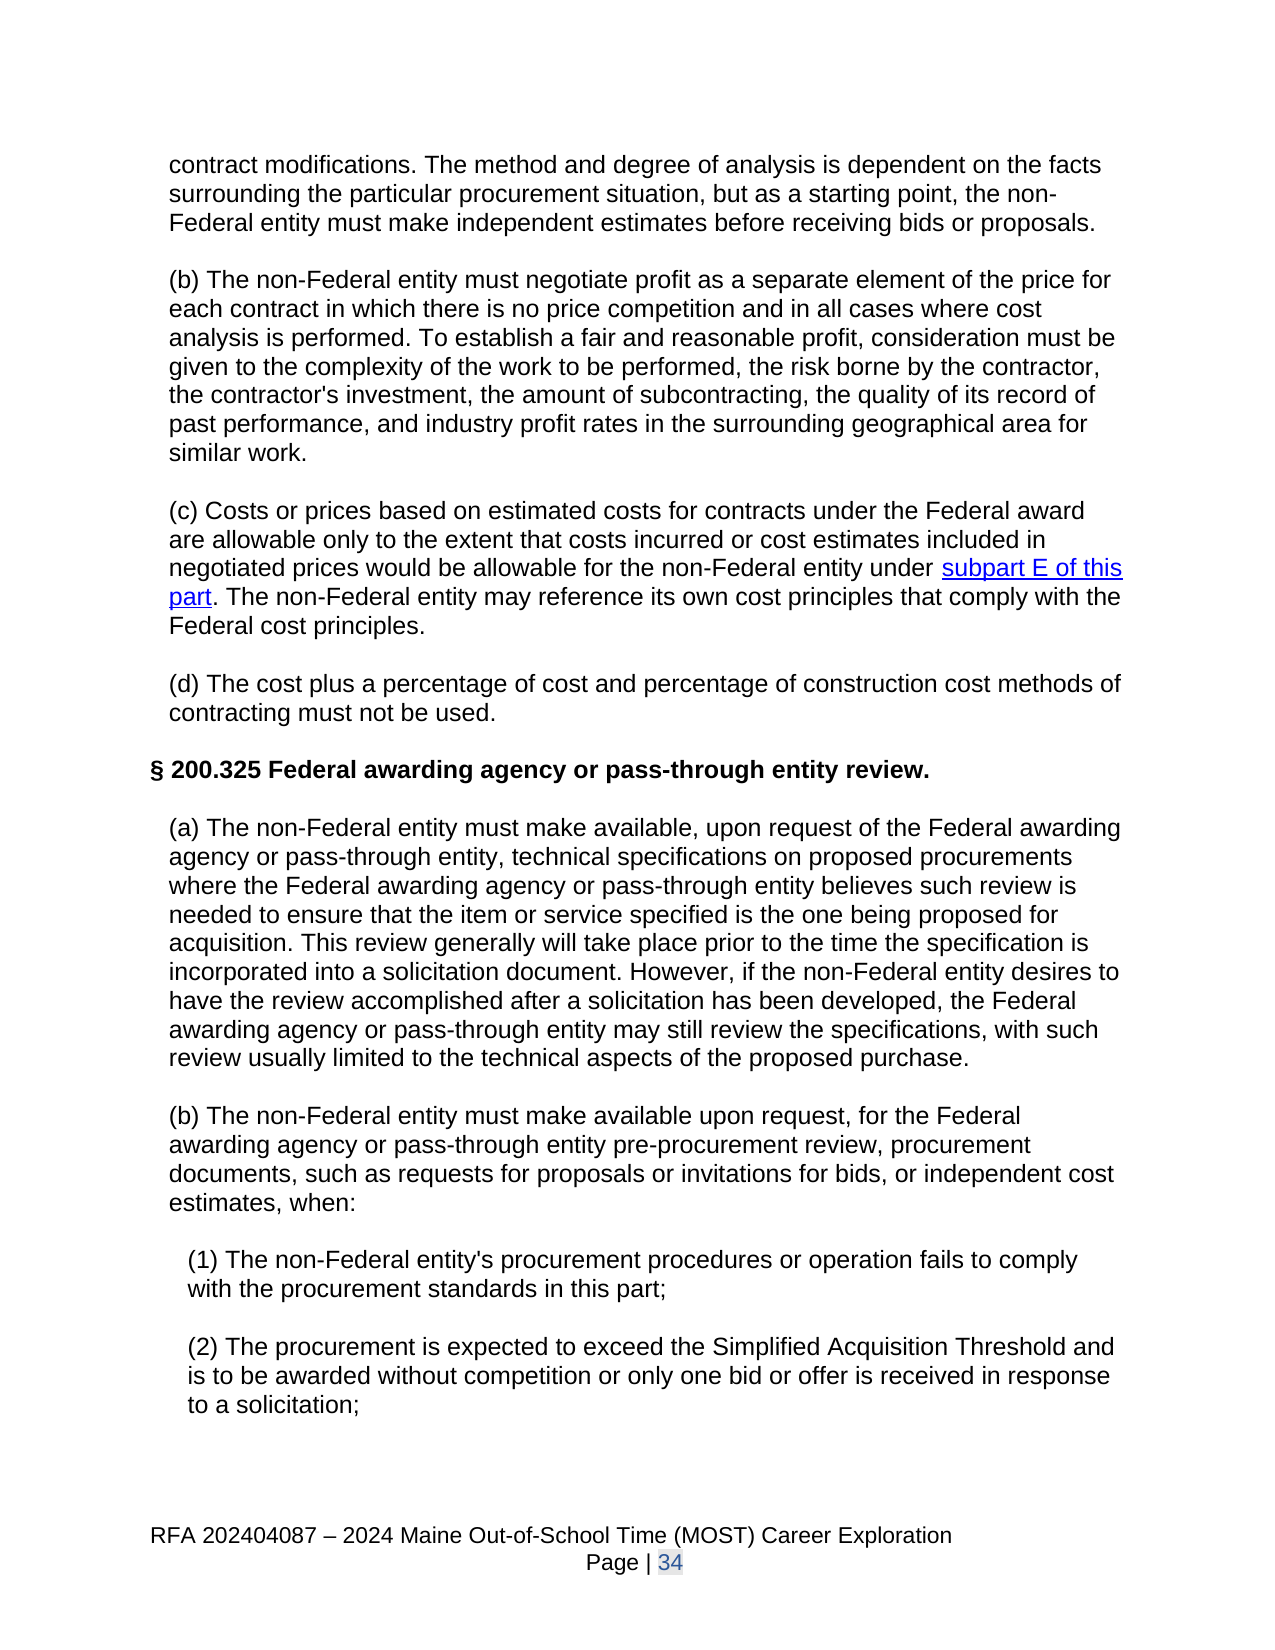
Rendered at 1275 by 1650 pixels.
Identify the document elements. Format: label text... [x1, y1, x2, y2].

text (a) The non-Federal entity must make available, upon request of the Federal awarding agency or pass-through entity, technical specifications on proposed procurements where the Federal awarding agency or pass-through entity believes such review is needed to ensure that the item or service specified is the one being proposed for acquisition. This review generally will take place prior to the time the specification is incorporated into a solicitation document. However, if the non-Federal entity desires to have the review accomplished after a solicitation has been developed, the Federal awarding agency or pass-through entity may still review the specifications, with such review usually limited to the technical aspects of the proposed purchase. [169, 813, 1125, 1072]
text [169, 150, 1125, 236]
text (1) The non-Federal entity's procurement procedures or operation fails to comply with the procurement standards in this part; [187, 1245, 1125, 1303]
text (c) Costs or prices based on estimated costs for contracts under the Federal award are allowable only to the extent that costs incurred or cost estimates included in negotiated prices would be allowable for the non-Federal entity under subpart E of this part. The non-Federal entity may reference its own cost principles that comply with the Federal cost principles. [169, 496, 1125, 639]
text (d) The cost plus a percentage of cost and percentage of construction cost methods of contracting must not be used. [169, 669, 1125, 726]
text § 200.325 Federal awarding agency or pass-through entity review. [150, 755, 1125, 784]
text (b) The non-Federal entity must make available upon request, for the Federal awarding agency or pass-through entity pre-procurement review, procurement documents, such as requests for proposals or invitations for bids, or independent cost estimates, when: [169, 1101, 1125, 1216]
text (2) The procurement is expected to exceed the Simplified Acquisition Threshold and is to be awarded without competition or only one bid or offer is received in response to a solicitation; [187, 1332, 1125, 1418]
text (b) The non-Federal entity must negotiate profit as a separate element of the price for each contract in which there is no price competition and in all cases where cost analysis is performed. To establish a fair and reasonable profit, consideration must be given to the complexity of the work to be performed, the risk borne by the contractor, the contractor's investment, the amount of subcontracting, the quality of its record of past performance, and industry profit rates in the surrounding geographical area for similar work. [169, 265, 1125, 467]
